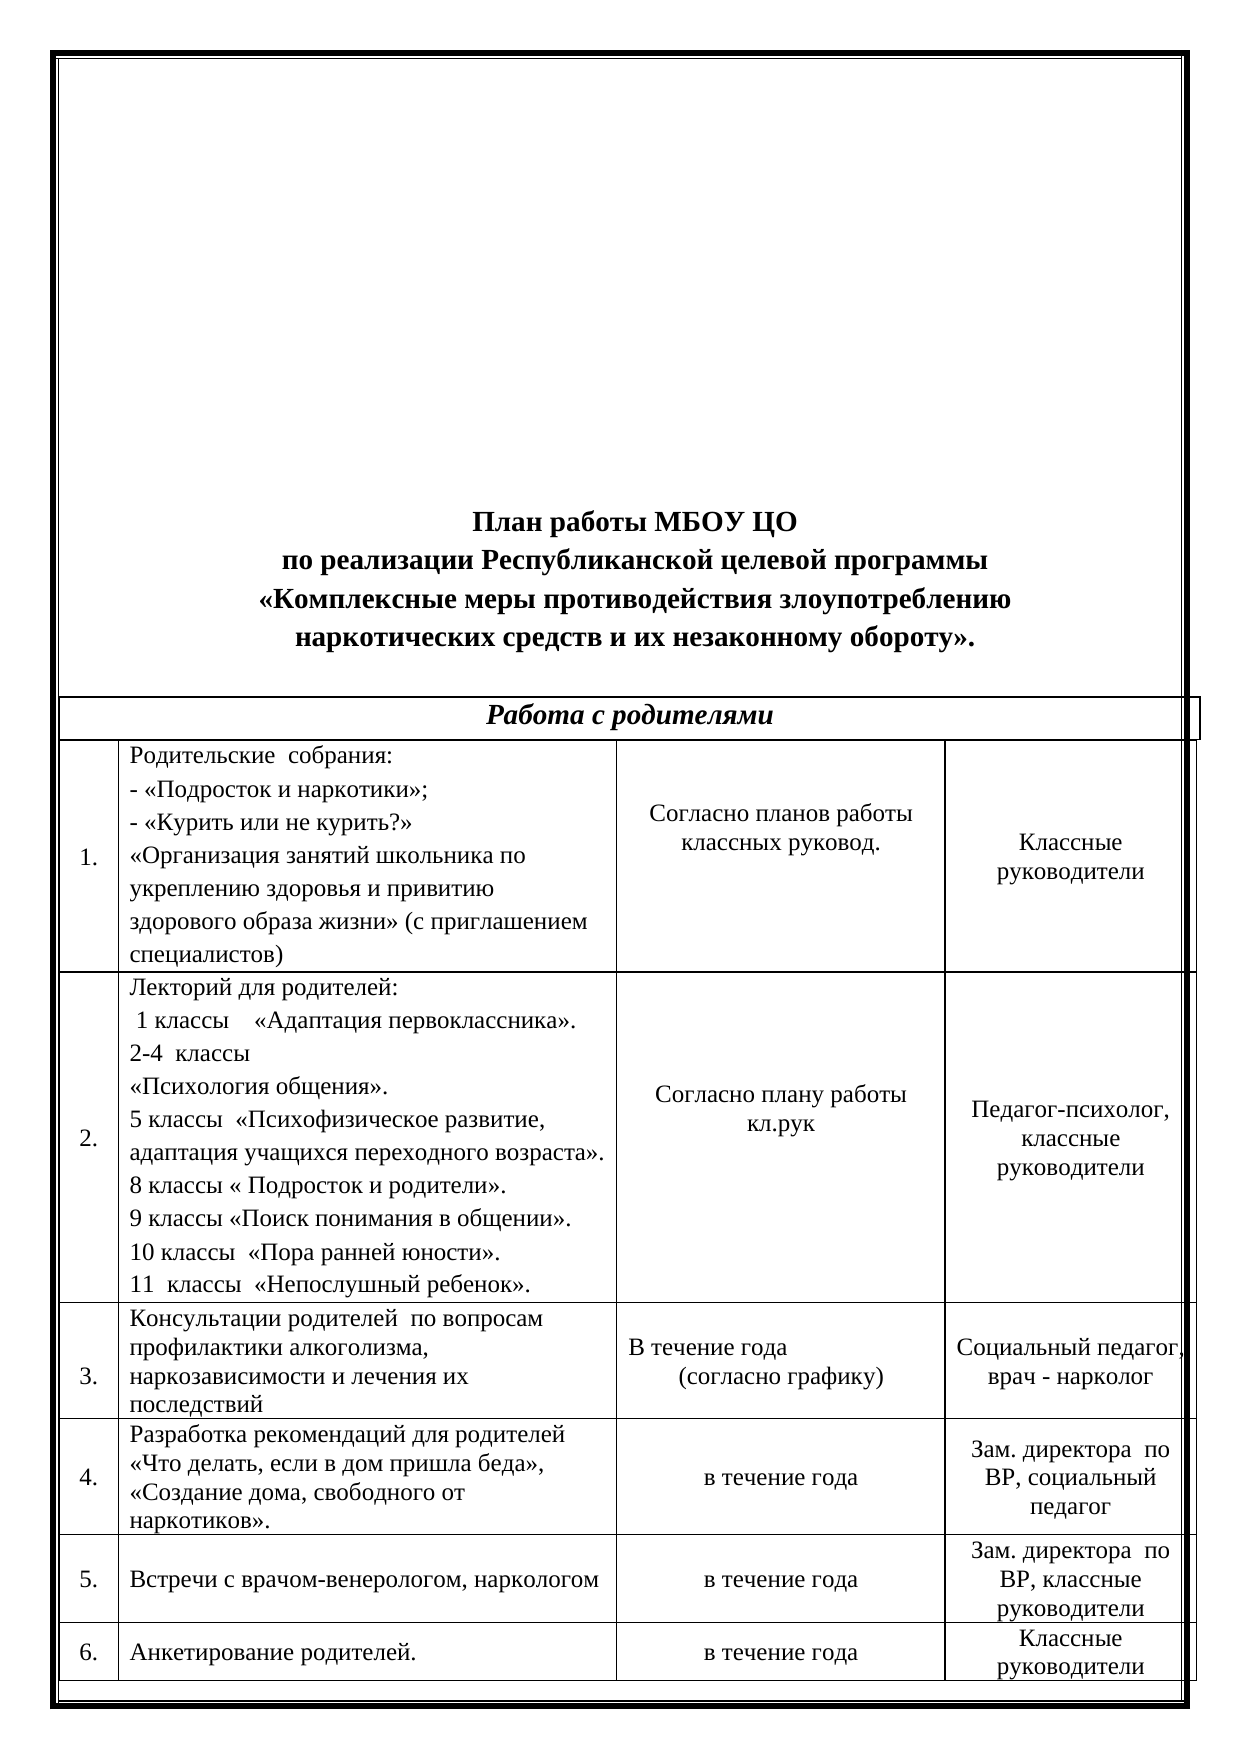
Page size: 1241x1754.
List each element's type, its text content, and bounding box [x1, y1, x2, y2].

table_cell Социальный педагог, врач - нарколог [946, 1303, 1181, 1418]
table_cell Консультации родителей по вопросам профилактики алкоголизма, наркозависимости и лечения их последствий [119, 1303, 616, 1418]
table_header Родительские собрания: - «Подросток и наркотики»; - «Курить или не курить?» «Организация занятий школьника по укреплению здоровья и привитию здорового образа жизни» (с приглашением специалистов) [119, 741, 616, 971]
table_cell в течение года [617, 1623, 944, 1680]
table_cell 4. [60, 1419, 118, 1534]
table_cell Зам. директора по ВР, классные руководители [946, 1535, 1181, 1622]
table_cell Разработка рекомендаций для родителей «Что делать, если в дом пришла беда», «Создание дома, свободного от наркотиков». [119, 1419, 616, 1534]
table_cell 5. [60, 1535, 118, 1622]
table_header Классные руководители [946, 741, 1181, 971]
table_header Согласно планов работы классных руковод. [617, 741, 944, 971]
table_cell Зам. директора по ВР, социальный педагог [946, 1419, 1181, 1534]
table_cell в течение года [617, 1419, 944, 1534]
text План работы МБОУ ЦО [118, 504, 1152, 537]
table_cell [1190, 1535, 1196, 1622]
table_cell Согласно плану работы кл.рук [617, 973, 944, 1302]
text по реализации Республиканской целевой программы [118, 542, 1152, 576]
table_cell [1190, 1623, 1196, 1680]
text наркотических средств и их незаконному обороту». [118, 619, 1152, 653]
table_header 1. [60, 741, 118, 971]
table_header Работа с родителями [60, 698, 1181, 738]
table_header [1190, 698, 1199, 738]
table_cell 6. [60, 1623, 118, 1680]
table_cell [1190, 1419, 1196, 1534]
table_cell Педагог-психолог, классные руководители [946, 973, 1181, 1302]
table_cell 2. [60, 973, 118, 1302]
table_cell В течение года (согласно графику) [617, 1303, 944, 1418]
table_cell в течение года [617, 1535, 944, 1622]
table_cell Лекторий для родителей: 1 классы «Адаптация первоклассника». 2-4 классы «Психология общения». 5 классы «Психофизическое развитие, адаптация учащихся переходного возраста». 8 классы « Подросток и родители». 9 классы «Поиск понимания в общении». 10 классы «Пора ранней юности». 11 классы «Непослушный ребенок». [119, 973, 616, 1302]
table_cell Классные руководители [946, 1623, 1181, 1680]
table_cell 3. [60, 1303, 118, 1418]
table_cell Встречи с врачом-венерологом, наркологом [119, 1535, 616, 1622]
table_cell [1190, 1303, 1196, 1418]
text «Комплексные меры противодействия злоупотреблению [118, 581, 1152, 614]
table_cell Анкетирование родителей. [119, 1623, 616, 1680]
